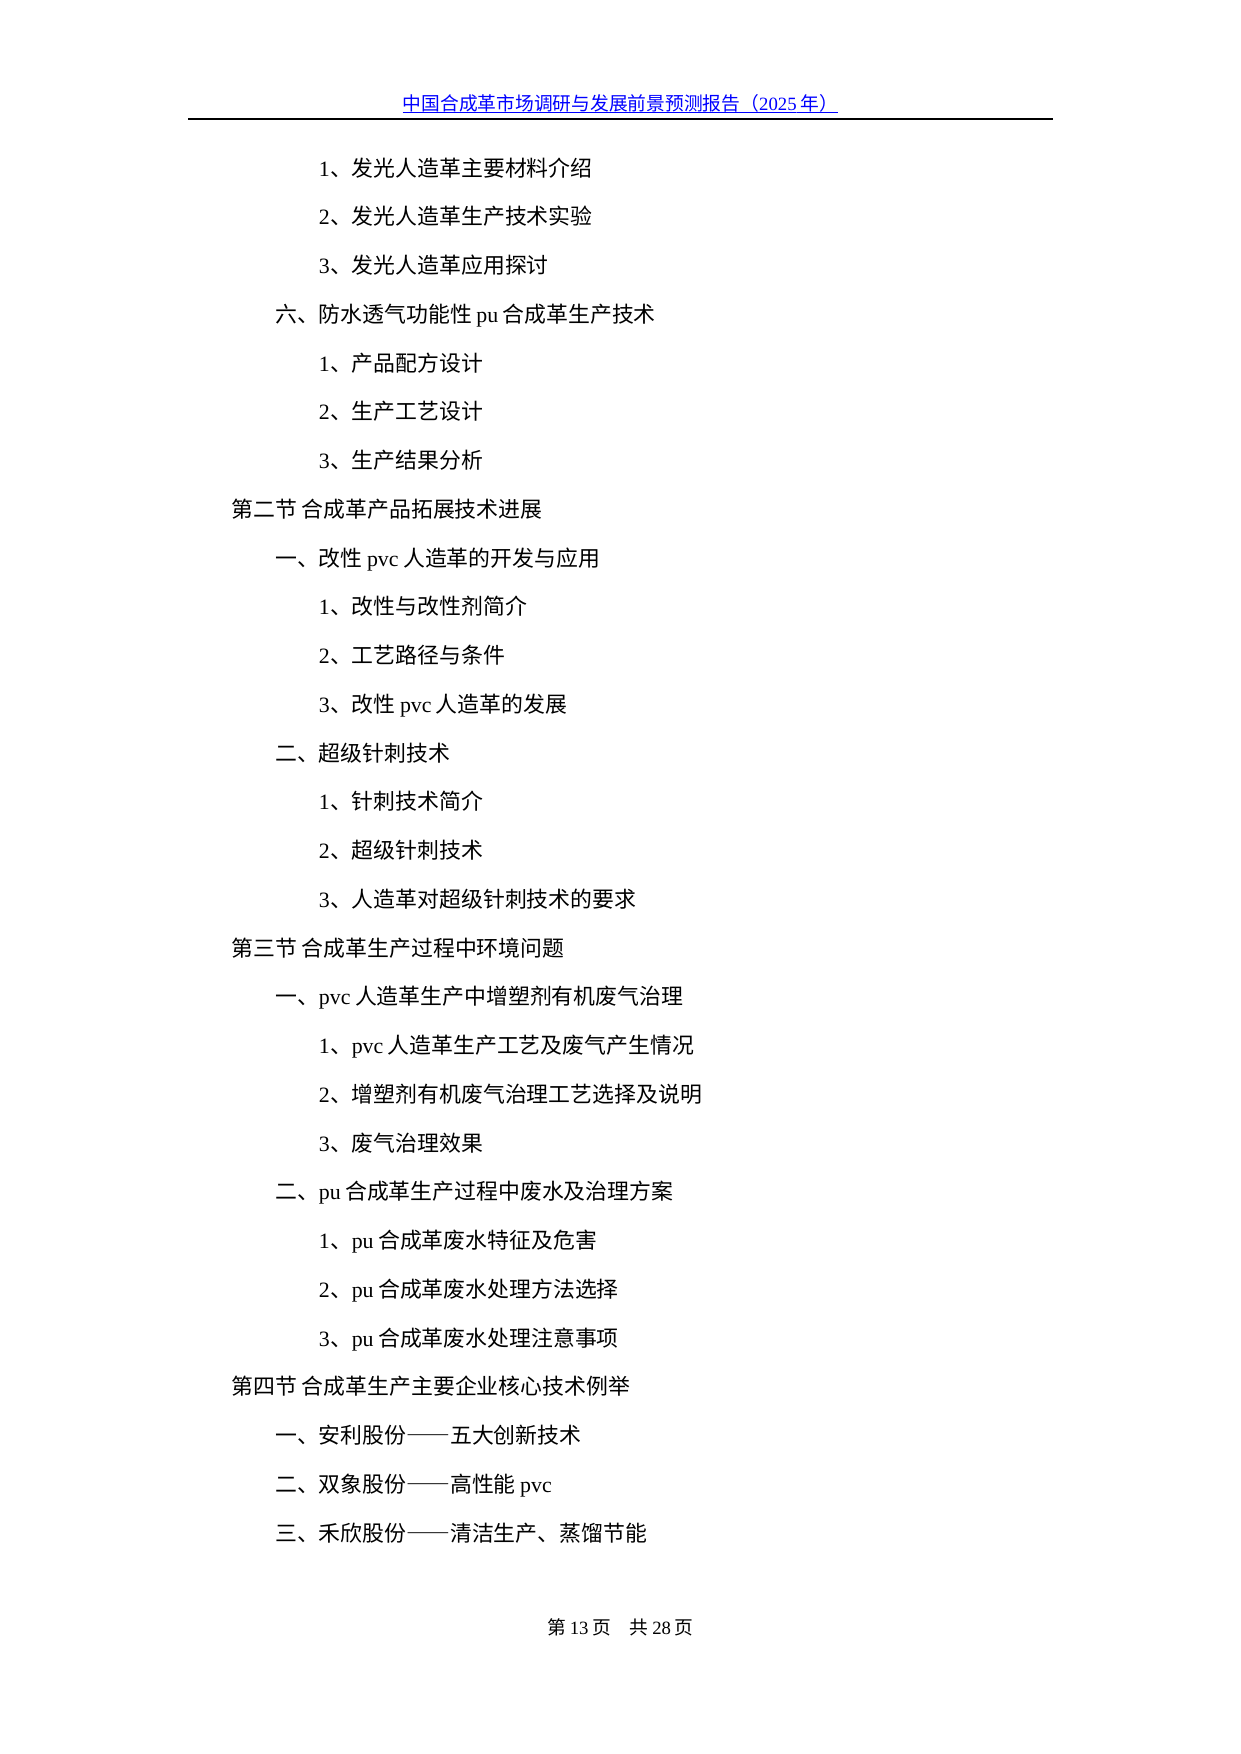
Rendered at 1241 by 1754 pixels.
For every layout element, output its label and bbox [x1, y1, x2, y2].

text [187, 150, 1053, 1548]
